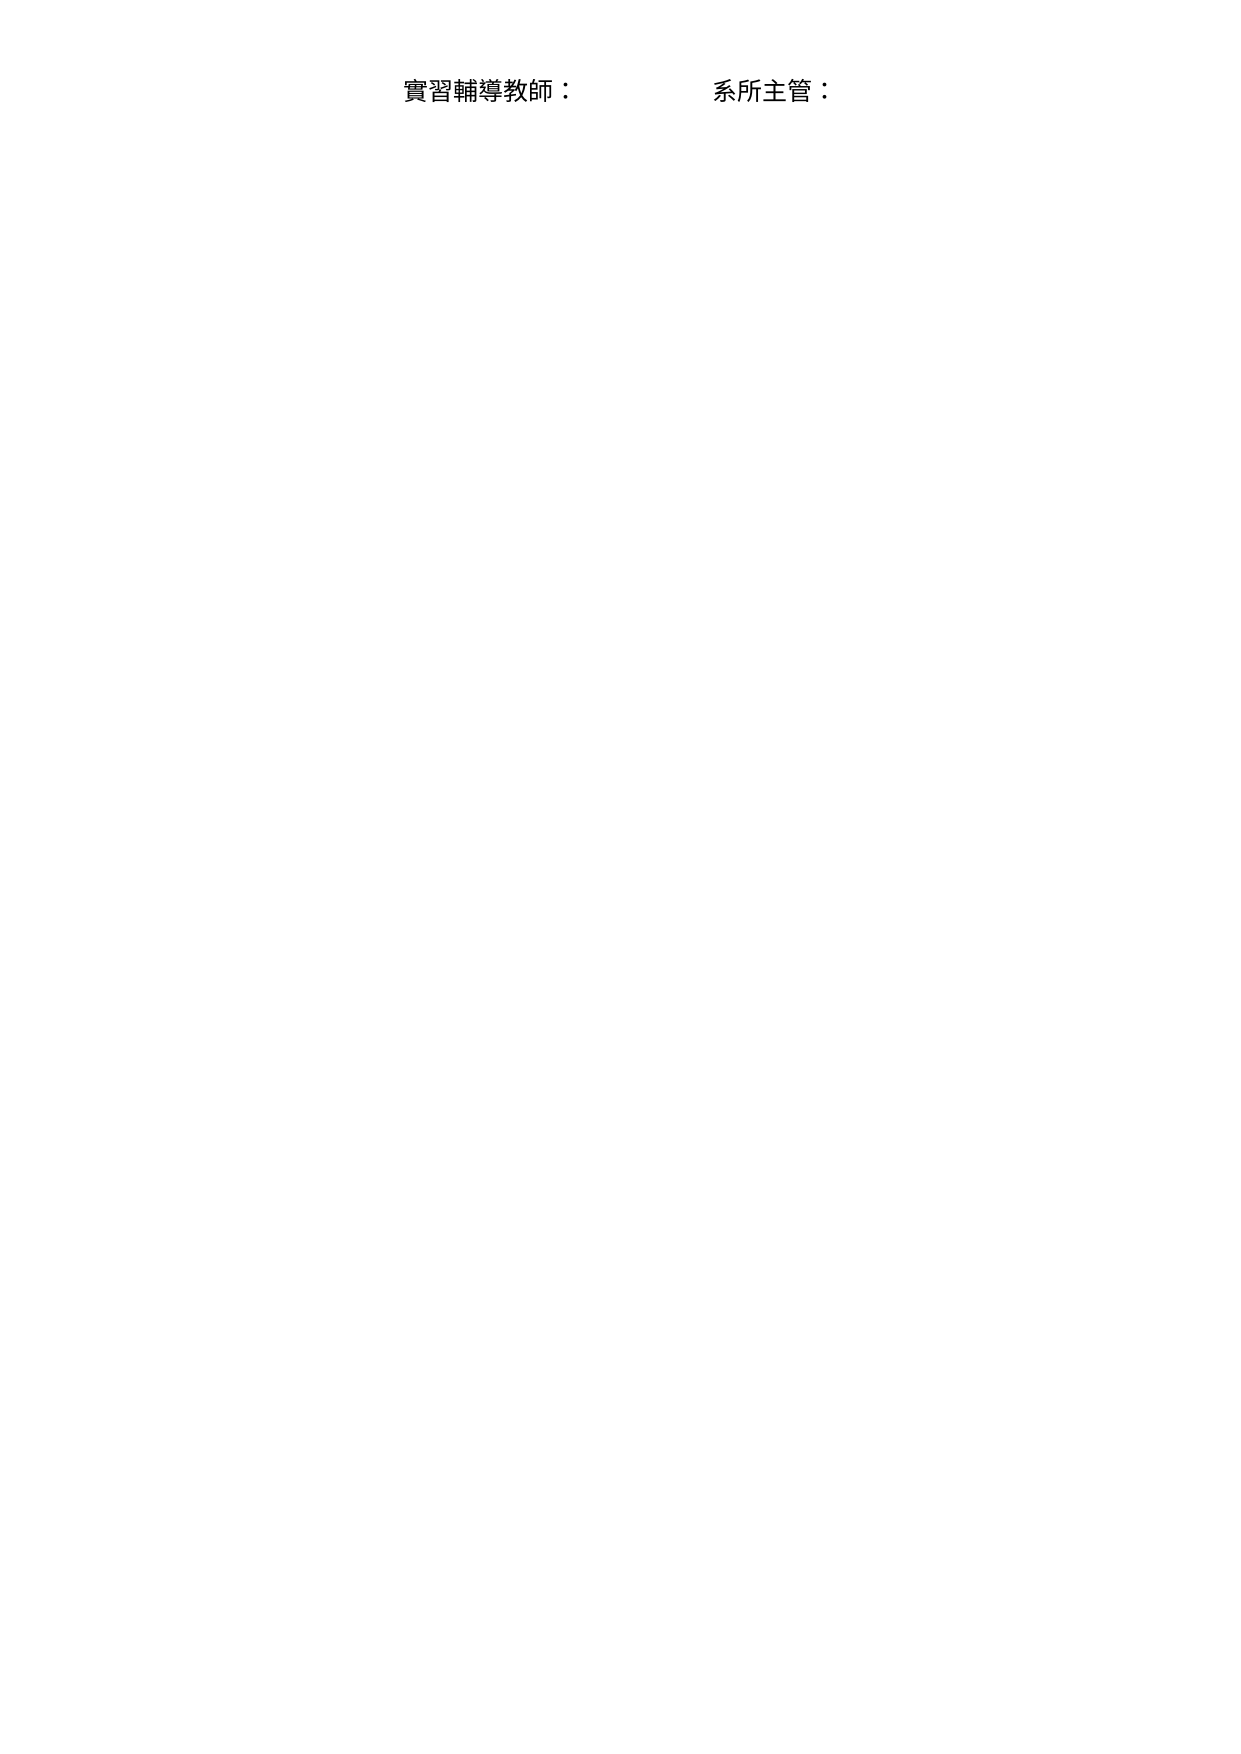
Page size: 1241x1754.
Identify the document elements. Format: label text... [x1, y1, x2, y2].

text 實習輔導教師： 系所主管： [59, 71, 1181, 108]
